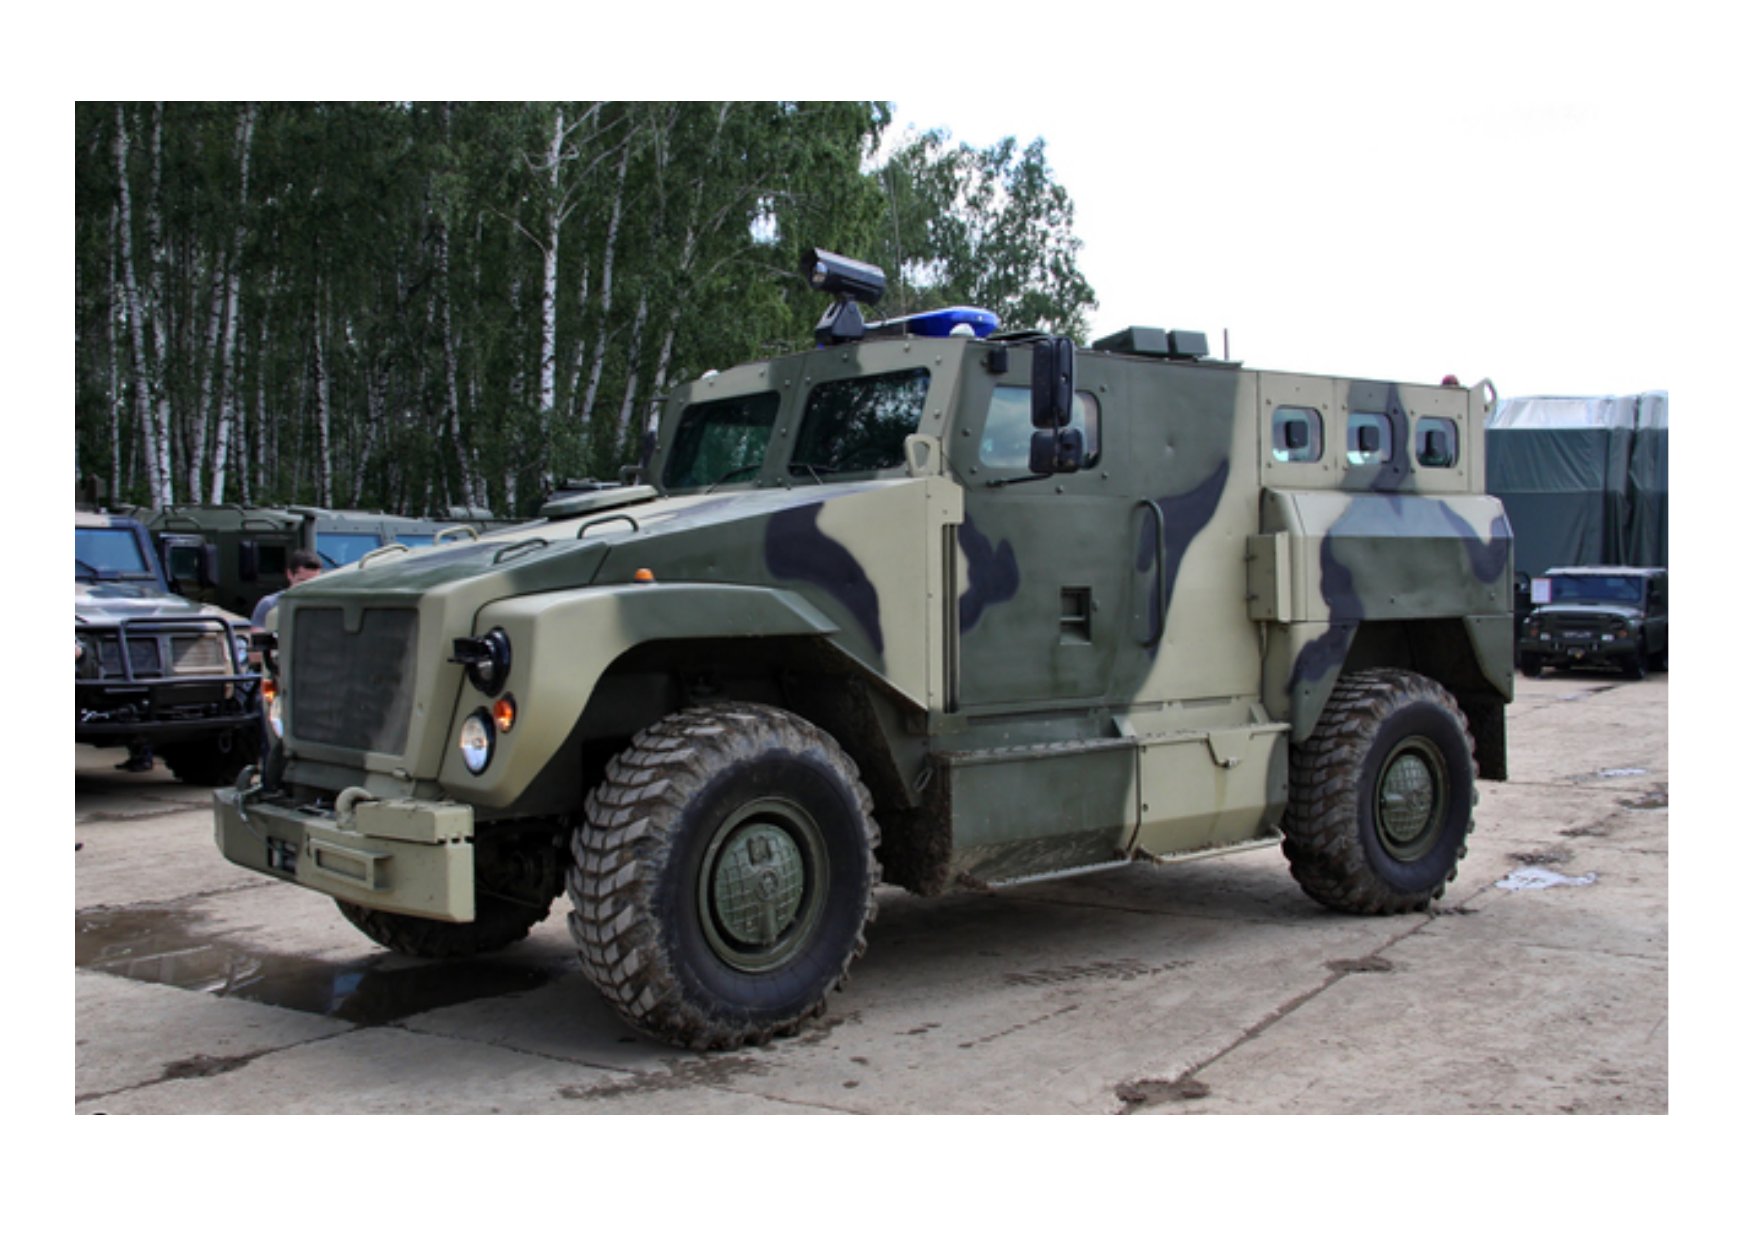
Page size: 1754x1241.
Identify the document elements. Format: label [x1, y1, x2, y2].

picture [75, 101, 1668, 1115]
